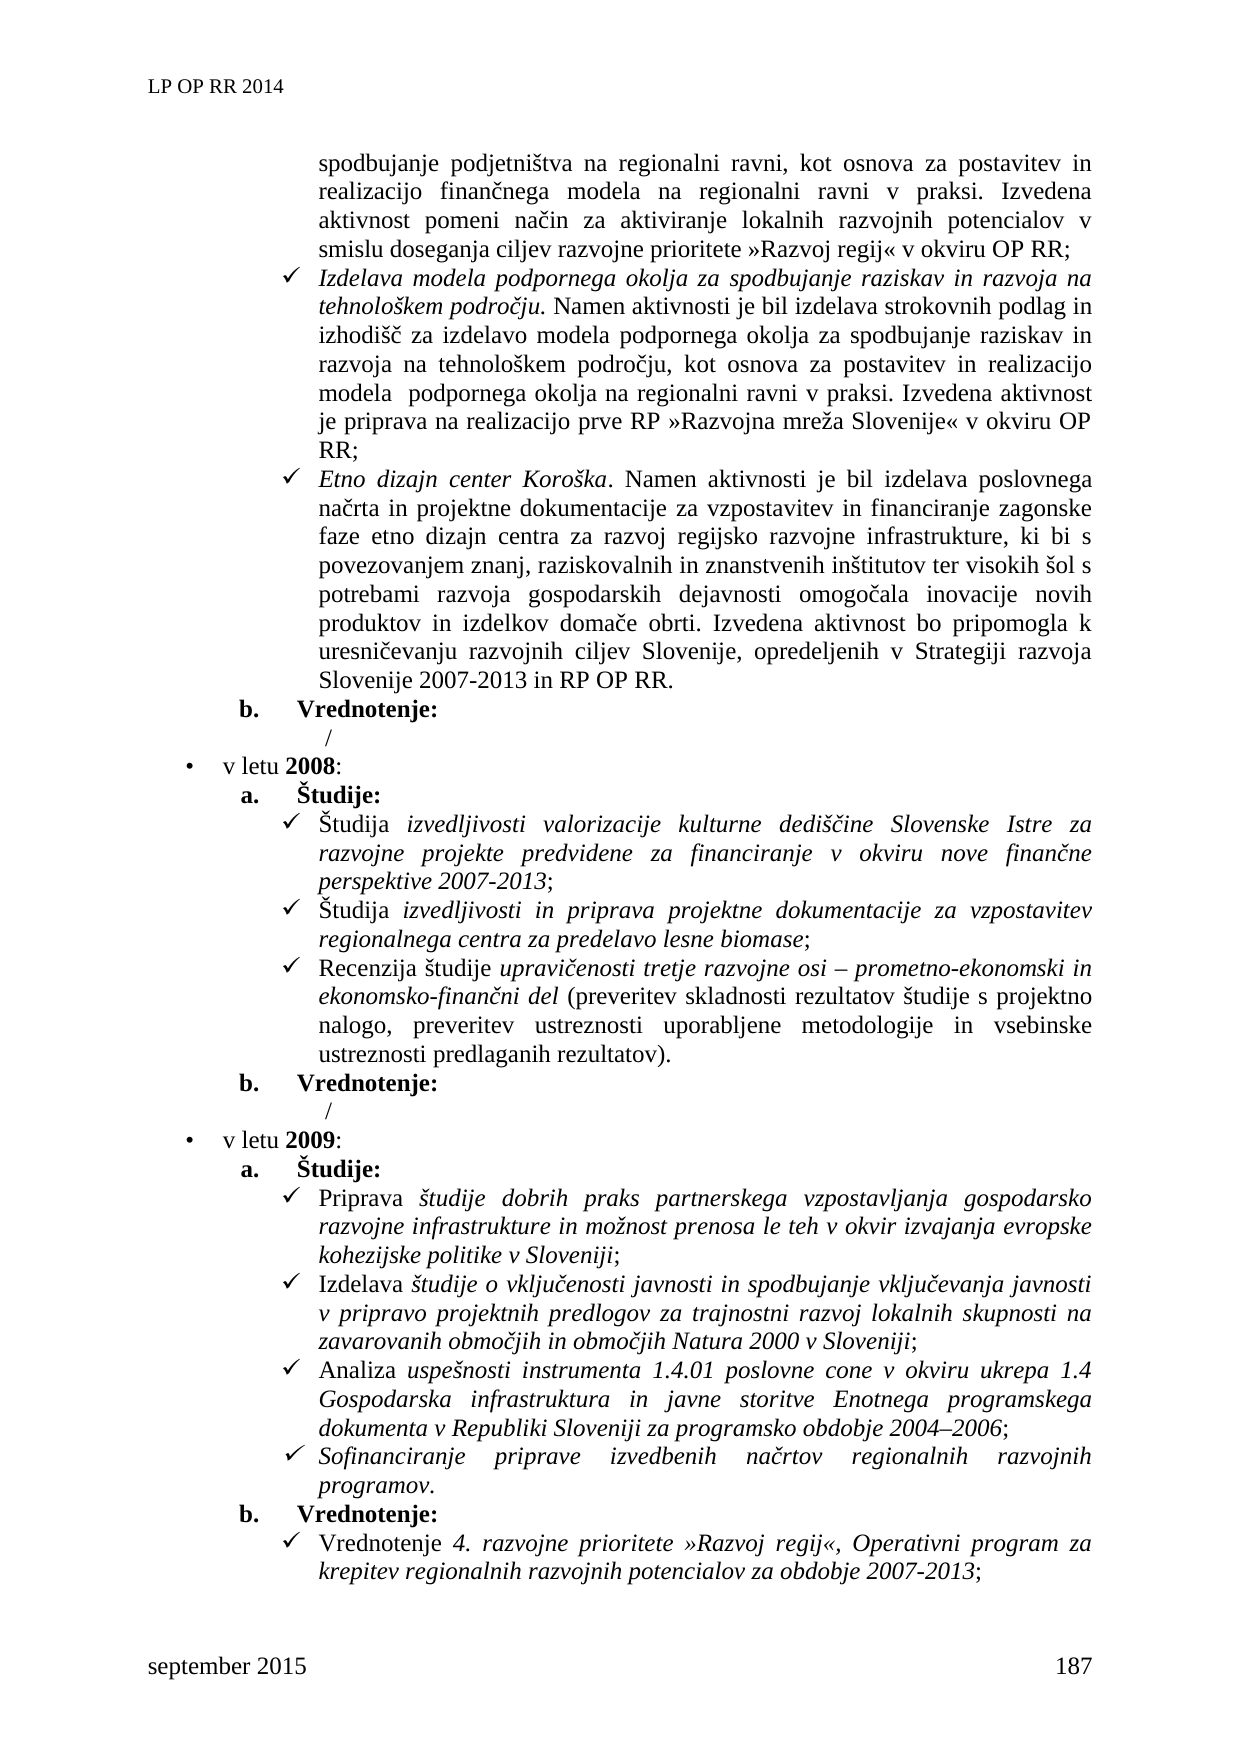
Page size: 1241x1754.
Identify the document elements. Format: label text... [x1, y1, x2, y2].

list Vrednotenje: [259, 1499, 1104, 1528]
list Sofinanciranje priprave izvedbenih načrtov regionalnih razvojnih programov. [281, 1441, 1092, 1499]
list Vrednotenje: [259, 1068, 1104, 1096]
list Priprava študije dobrih praks partnerskega vzpostavljanja gospodarsko razvojne infrastrukture in možnost prenosa le teh v okvir izvajanja evropske kohezijske politike v Sloveniji; [281, 1183, 1092, 1269]
list v letu 2009: [185, 1125, 1104, 1154]
list Etno dizajn center Koroška. Namen aktivnosti je bil izdelava poslovnega načrta in projektne dokumentacije za vzpostavitev in financiranje zagonske faze etno dizajn centra za razvoj regijsko razvojne infrastrukture, ki bi s povezovanjem znanj, raziskovalnih in znanstvenih inštitutov ter visokih šol s potrebami razvoja gospodarskih dejavnosti omogočala inovacije novih produktov in izdelkov domače obrti. Izvedena aktivnost bo pripomogla k uresničevanju razvojnih ciljev Slovenije, opredeljenih v Strategiji razvoja Slovenije 2007-2013 in RP OP RR. [281, 464, 1092, 694]
list Izdelava študije o vključenosti javnosti in spodbujanje vključevanja javnosti v pripravo projektnih predlogov za trajnostni razvoj lokalnih skupnosti na zavarovanih območjih in območjih Natura 2000 v Sloveniji; [281, 1269, 1092, 1355]
text / [325, 1096, 1104, 1125]
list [281, 148, 1092, 263]
list Analiza uspešnosti instrumenta 1.4.01 poslovne cone v okviru ukrepa 1.4 Gospodarska infrastruktura in javne storitve Enotnega programskega dokumenta v Republiki Sloveniji za programsko obdobje 2004–2006; [281, 1355, 1092, 1441]
list Vrednotenje 4. razvojne prioritete »Razvoj regij«, Operativni program za krepitev regionalnih razvojnih potencialov za obdobje 2007-2013; [281, 1528, 1092, 1585]
list Vrednotenje: [259, 694, 1104, 723]
list Študije: [259, 780, 1104, 809]
list Študija izvedljivosti valorizacije kulturne dediščine Slovenske Istre za razvojne projekte predvidene za financiranje v okviru nove finančne perspektive 2007-2013; [281, 809, 1092, 895]
list Recenzija študije upravičenosti tretje razvojne osi – prometno-ekonomski in ekonomsko-finančni del (preveritev skladnosti rezultatov študije s projektno nalogo, preveritev ustreznosti uporabljene metodologije in vsebinske ustreznosti predlaganih rezultatov). [281, 953, 1092, 1068]
text / [325, 723, 1104, 751]
list Študija izvedljivosti in priprava projektne dokumentacije za vzpostavitev regionalnega centra za predelavo lesne biomase; [281, 895, 1092, 953]
list Študije: [259, 1154, 1104, 1183]
list Izdelava modela podpornega okolja za spodbujanje raziskav in razvoja na tehnološkem področju. Namen aktivnosti je bil izdelava strokovnih podlag in izhodišč za izdelavo modela podpornega okolja za spodbujanje raziskav in razvoja na tehnološkem področju, kot osnova za postavitev in realizacijo modela podpornega okolja na regionalni ravni v praksi. Izvedena aktivnost je priprava na realizacijo prve RP »Razvojna mreža Slovenije« v okviru OP RR; [281, 263, 1092, 464]
list v letu 2008: [185, 751, 1104, 780]
